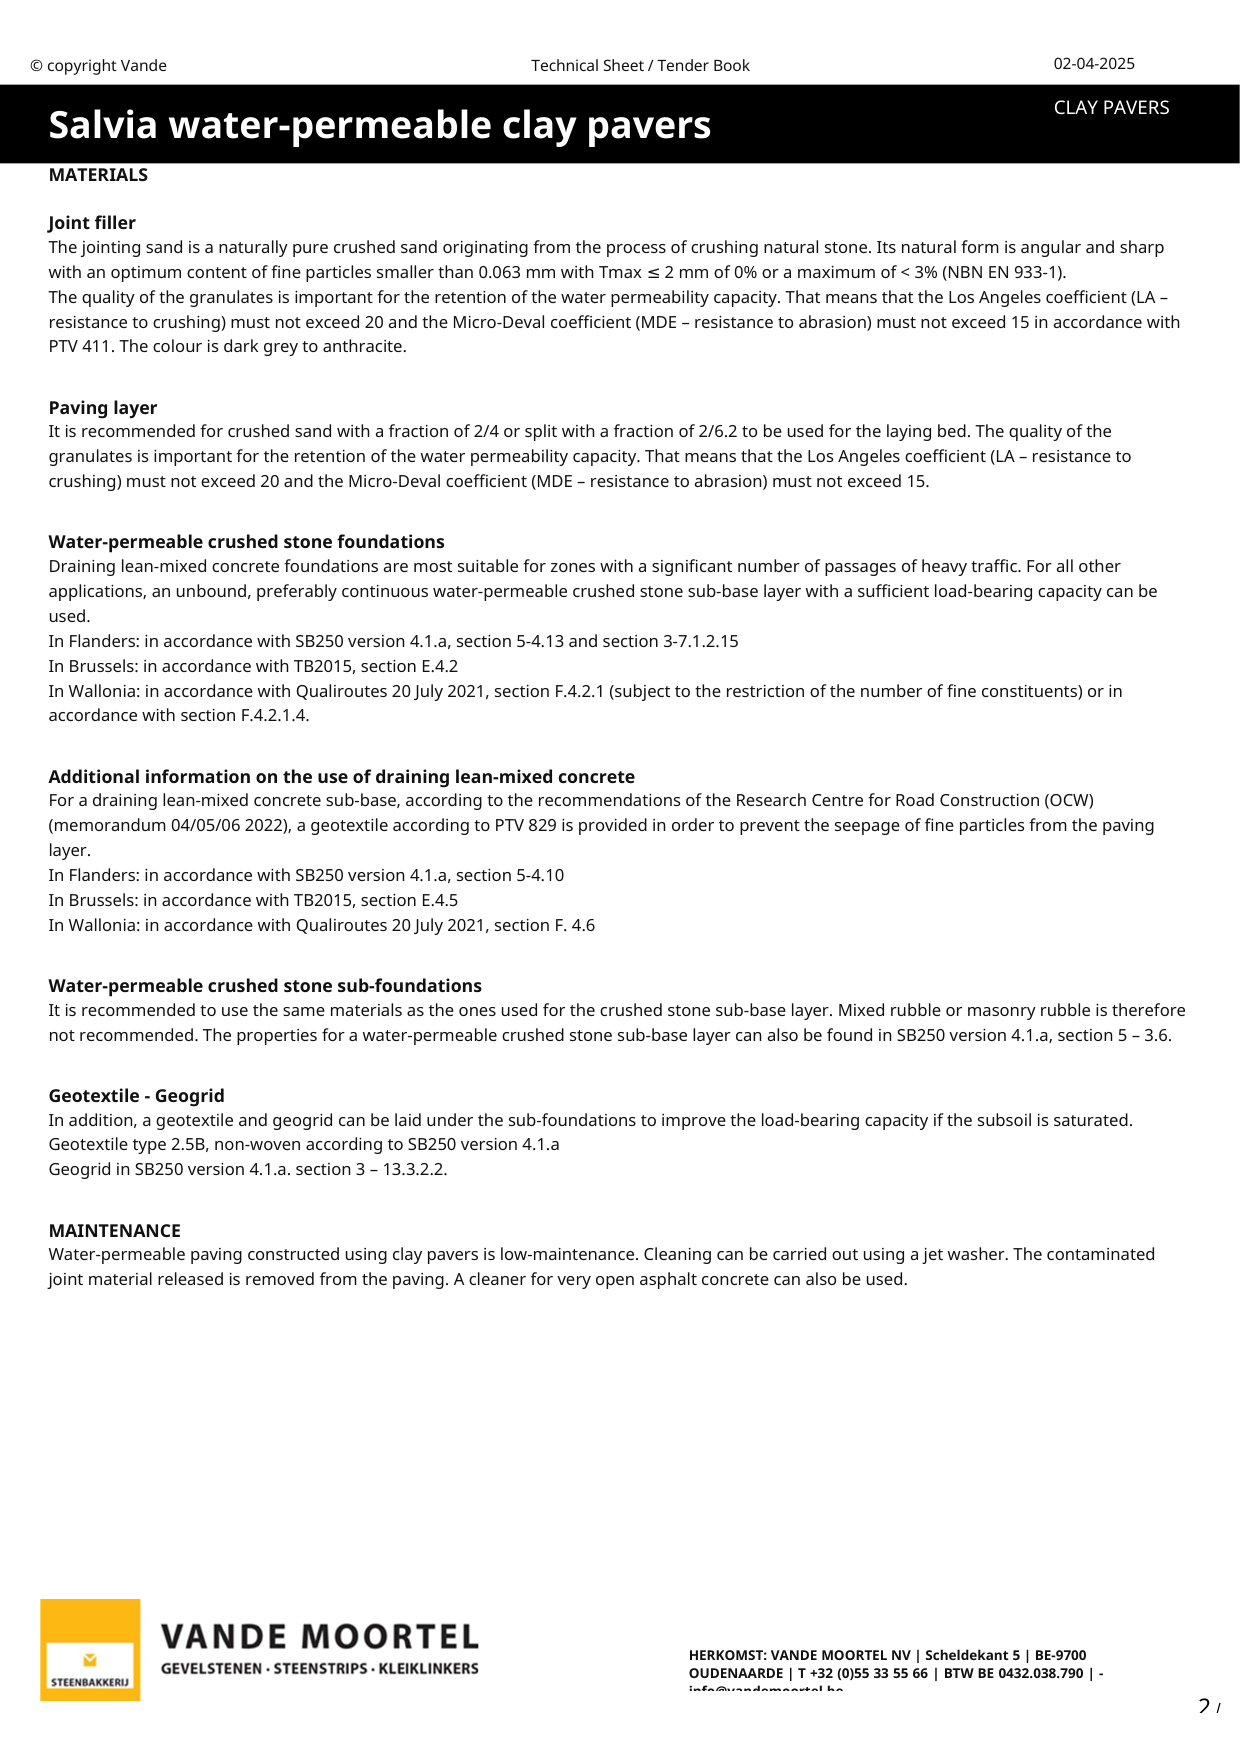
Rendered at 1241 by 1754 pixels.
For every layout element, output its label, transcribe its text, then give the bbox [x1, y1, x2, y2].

text Water-permeable paving constructed using clay pavers is low-maintenance. Cleaning can be carried out using a jet washer. The contaminated joint material released is removed from the paving. A cleaner for very open asphalt concrete can also be used. [48, 1243, 1192, 1290]
subtitle Additional information on the use of draining lean-mixed concrete [48, 764, 1240, 788]
picture [40, 1599, 479, 1701]
subtitle Water-permeable crushed stone foundations [48, 530, 1240, 554]
subtitle Water-permeable crushed stone sub-foundations [48, 974, 1240, 998]
text The jointing sand is a naturally pure crushed sand originating from the process of crushing natural stone. Its natural form is angular and sharp with an optimum content of fine particles smaller than 0.063 mm with Tmax ≤ 2 mm of 0% or a maximum of < 3% (NBN EN 933-1). The quality of the granulates is important for the retention of the water permeability capacity. That means that the Los Angeles coefficient (LA – resistance to crushing) must not exceed 20 and the Micro-Deval coefficient (MDE – resistance to abrasion) must not exceed 15 in accordance with PTV 411. The colour is dark grey to anthracite. [48, 236, 1192, 392]
text Draining lean-mixed concrete foundations are most suitable for zones with a significant number of passages of heavy traffic. For all other applications, an unbound, preferably continuous water-permeable crushed stone sub-base layer with a sufficient load-bearing capacity can be used. In Flanders: in accordance with SB250 version 4.1.a, section 5-4.13 and section 3-7.1.2.15 In Brussels: in accordance with TB2015, section E.4.2 In Wallonia: in accordance with Qualiroutes 20 July 2021, section F.4.2.1 (subject to the restriction of the number of fine constituents) or in accordance with section F.4.2.1.4. [48, 555, 1192, 761]
text In addition, a geotextile and geogrid can be laid under the sub-foundations to improve the load-bearing capacity if the subsoil is saturated. Geotextile type 2.5B, non-woven according to SB250 version 4.1.a Geogrid in SB250 version 4.1.a. section 3 – 13.3.2.2. [48, 1108, 1192, 1215]
subtitle Joint filler [48, 211, 1240, 235]
subtitle Geotextile - Geogrid [48, 1083, 1240, 1108]
subtitle Paving layer [48, 395, 1240, 419]
text It is recommended to use the same materials as the ones used for the crushed stone sub-base layer. Mixed rubble or masonry rubble is therefore not recommended. The properties for a water-permeable crushed stone sub-base layer can also be found in SB250 version 4.1.a, section 5 – 3.6. [48, 998, 1192, 1080]
subtitle MAINTENANCE [48, 1218, 1240, 1242]
text It is recommended for crushed sand with a fraction of 2/4 or split with a fraction of 2/6.2 to be used for the laying bed. The quality of the granulates is important for the retention of the water permeability capacity. That means that the Los Angeles coefficient (LA – resistance to crushing) must not exceed 20 and the Micro-Deval coefficient (MDE – resistance to abrasion) must not exceed 15. [48, 420, 1192, 527]
text For a draining lean-mixed concrete sub-base, according to the recommendations of the Research Centre for Road Construction (OCW) (memorandum 04/05/06 2022), a geotextile according to PTV 829 is provided in order to prevent the seepage of fine particles from the paving layer. In Flanders: in accordance with SB250 version 4.1.a, section 5-4.10 In Brussels: in accordance with TB2015, section E.4.5 In Wallonia: in accordance with Qualiroutes 20 July 2021, section F. 4.6 [48, 789, 1192, 971]
subtitle MATERIALS [0, 162, 1240, 211]
